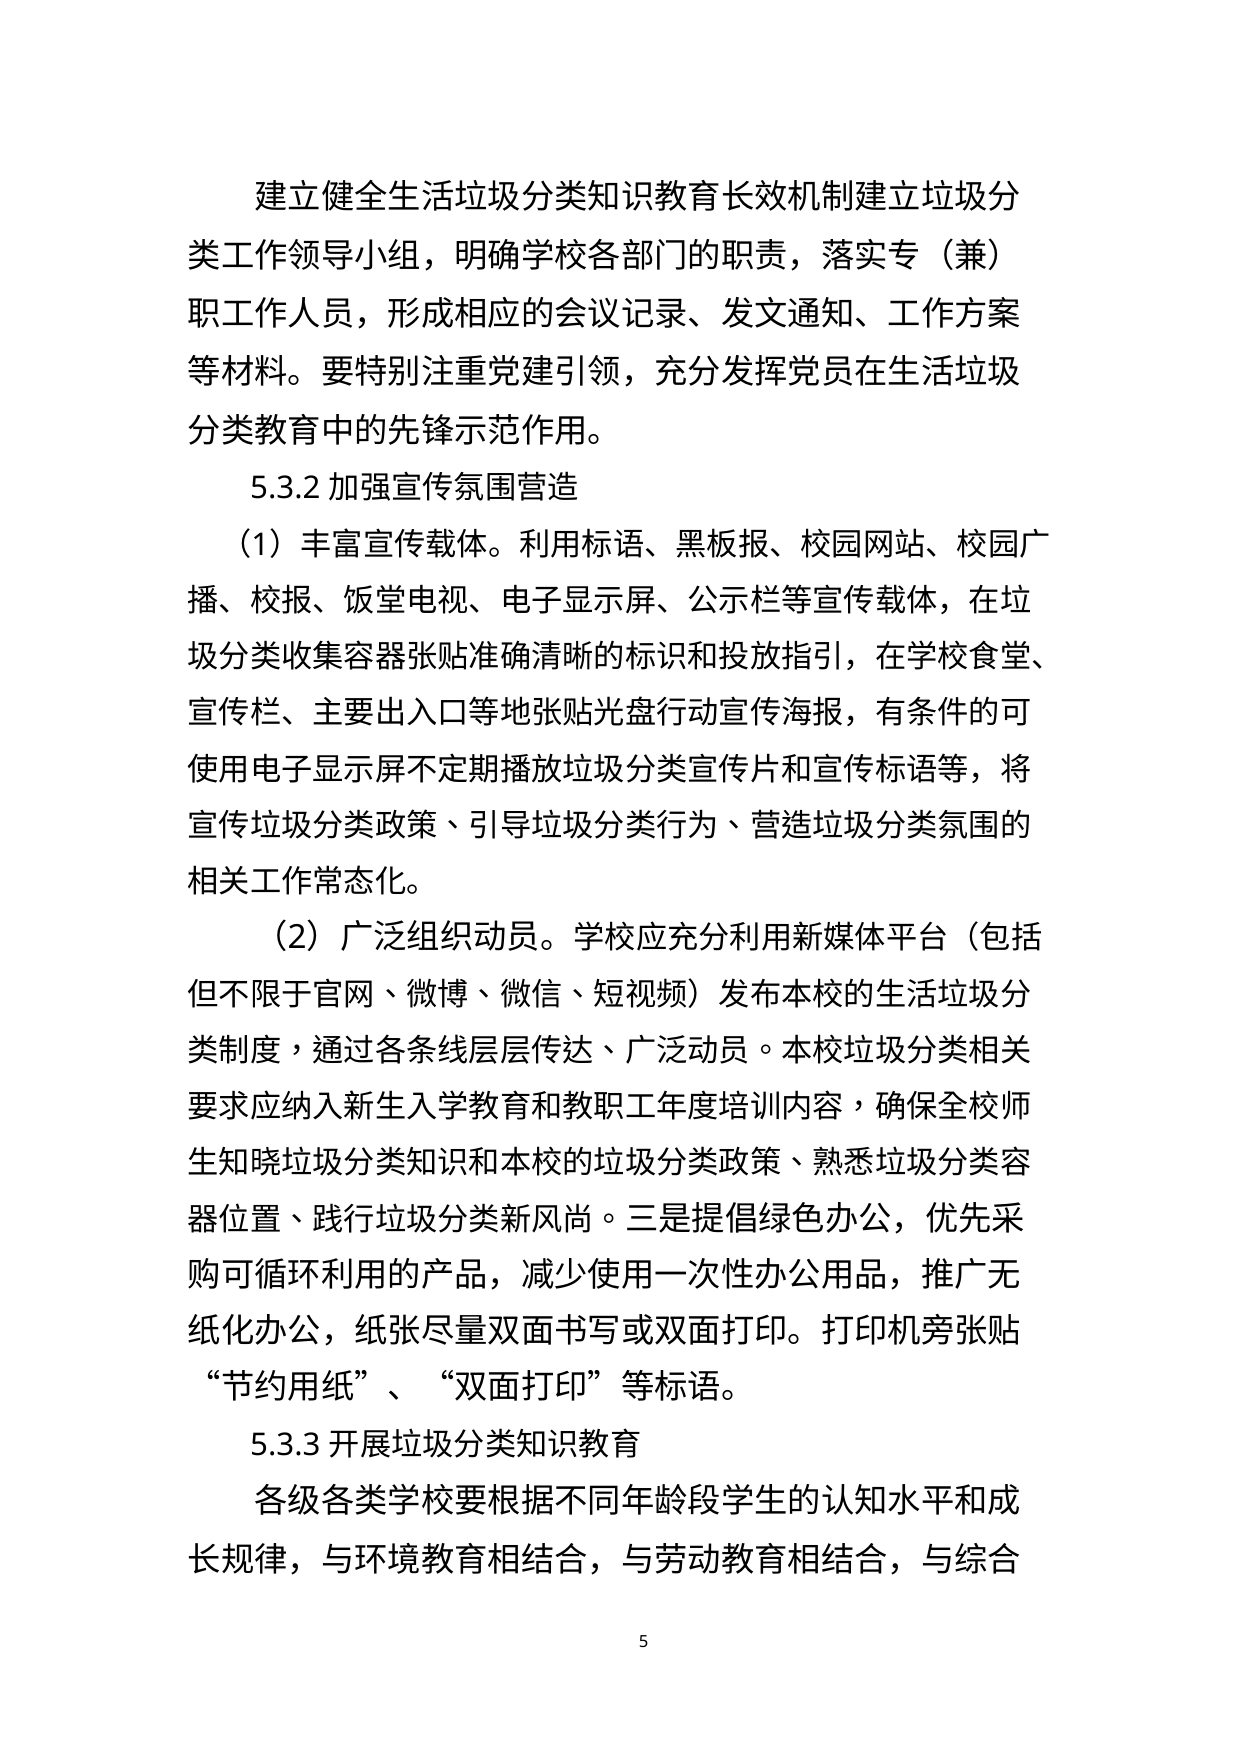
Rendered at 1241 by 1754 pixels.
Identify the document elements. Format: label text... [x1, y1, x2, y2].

list 建立健全生活垃圾分类知识教育长效机制建立垃圾分类工作领导小组，明确学校各部门的职责，落实专（兼）职工作人员，形成相应的会议记录、发文通知、工作方案等材料。要特别注重党建引领，充分发挥党员在生活垃圾分类教育中的先锋示范作用。 [187, 162, 1053, 454]
list （2）广泛组织动员。学校应充分利用新媒体平台（包括但不限于官网、微博、微信、短视频）发布本校的生活垃圾分类制度，通过各条线层层传达、广泛动员。本校垃圾分类相关要求应纳入新生入学教育和教职工年度培训内容，确保全校师生知晓垃圾分类知识和本校的垃圾分类政策、熟悉垃圾分类容器位置、践行垃圾分类新风尚。三是提倡绿色办公，优先采购可循环利用的产品，减少使用一次性办公用品，推广无纸化办公，纸张尽量双面书写或双面打印。打印机旁张贴“节约用纸”、“双面打印”等标语。 [187, 904, 1053, 1410]
list 5.3.2 加强宣传氛围营造 [187, 454, 1053, 510]
list （1）丰富宣传载体。利用标语、黑板报、校园网站、校园广播、校报、饭堂电视、电子显示屏、公示栏等宣传载体，在垃圾分类收集容器张贴准确清晰的标识和投放指引，在学校食堂、宣传栏、主要出入口等地张贴光盘行动宣传海报，有条件的可使用电子显示屏不定期播放垃圾分类宣传片和宣传标语等，将宣传垃圾分类政策、引导垃圾分类行为、营造垃圾分类氛围的相关工作常态化。 [187, 510, 1053, 904]
list 5.3.3 开展垃圾分类知识教育 [187, 1410, 1053, 1466]
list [187, 1466, 1053, 1583]
